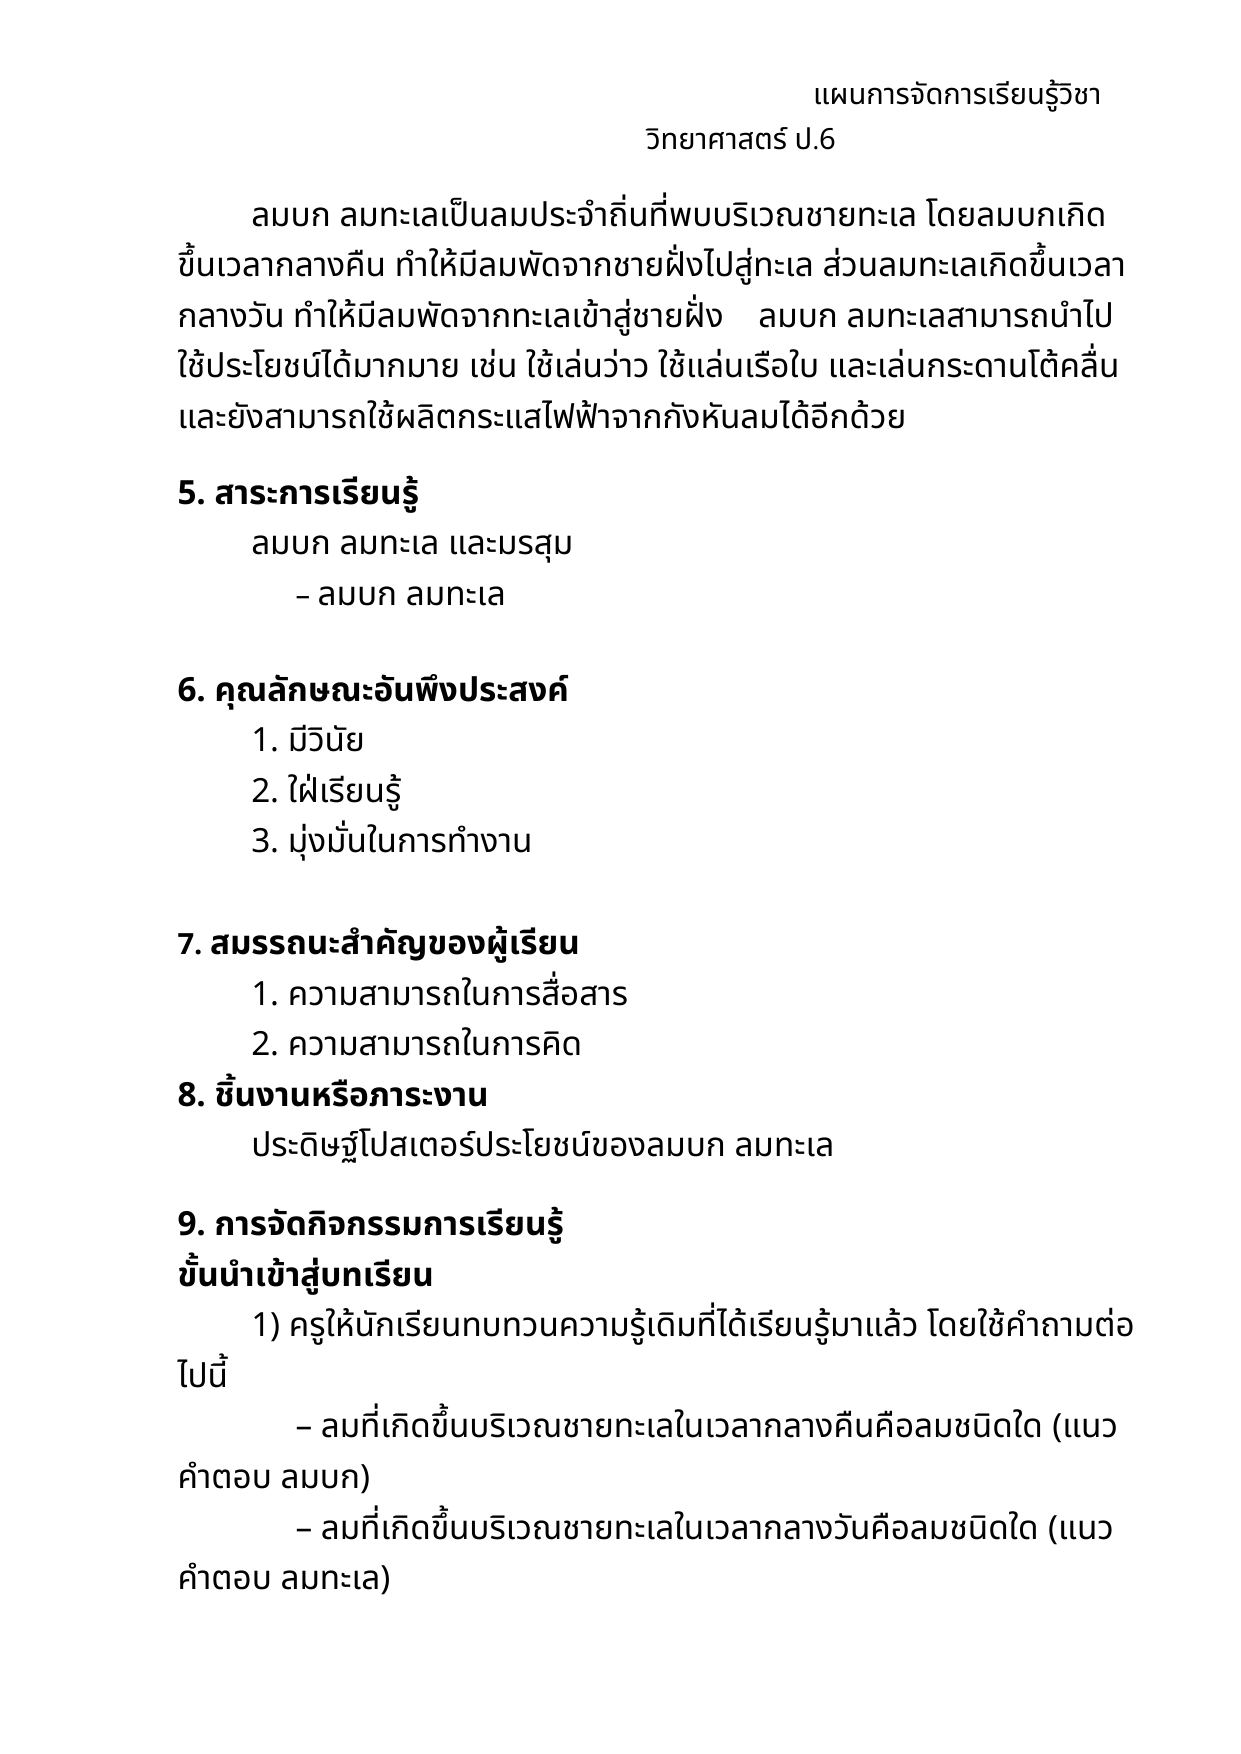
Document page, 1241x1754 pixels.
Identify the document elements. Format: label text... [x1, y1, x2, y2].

text 6. คุณลักษณะอันพึงประสงค์ [177, 665, 1137, 716]
text ลมบก ลมทะเลเป็นลมประจำถิ่นที่พบบริเวณชายทะเล โดยลมบกเกิดขึ้นเวลากลางคืน ทำให้มีลมพัดจากชายฝั่งไปสู่ทะเล ส่วนลมทะเลเกิดขึ้นเวลากลางวัน ทำให้มีลมพัดจากทะเลเข้าสู่ชายฝั่ง ลมบก ลมทะเลสามารถนำไปใช้ประโยชน์ได้มากมาย เช่น ใช้เล่นว่าว ใช้แล่นเรือใบ และเล่นกระดานโต้คลื่น และยังสามารถใช้ผลิตกระแสไฟฟ้าจากกังหันลมได้อีกด้วย [177, 191, 1137, 443]
text 5. สาระการเรียนรู้ [177, 468, 1137, 519]
text 3. มุ่งมั่นในการทำงาน [177, 817, 1137, 868]
text 8. ชิ้นงานหรือภาระงาน [177, 1071, 1137, 1121]
text ลมบก ลมทะเล และมรสุม [177, 519, 1137, 569]
text 1) ครูให้นักเรียนทบทวนความรู้เดิมที่ได้เรียนรู้มาแล้ว โดยใช้คำถามต่อไปนี้ [177, 1301, 1137, 1402]
text 1. ความสามารถในการสื่อสาร [177, 969, 1137, 1020]
text ประดิษฐ์โปสเตอร์ประโยชน์ของลมบก ลมทะเล [177, 1121, 1137, 1172]
text 1. มีวินัย [177, 716, 1137, 767]
text – ลมที่เกิดขึ้นบริเวณชายทะเลในเวลากลางวันคือลมชนิดใด (แนวคำตอบ ลมทะเล) [177, 1503, 1137, 1605]
text 2. ความสามารถในการคิด [177, 1020, 1137, 1071]
text – ลมบก ลมทะเล [177, 569, 1137, 620]
text 9. การจัดกิจกรรมการเรียนรู้ [177, 1200, 1137, 1251]
text 7. สมรรถนะสำคัญของผู้เรียน [177, 919, 1137, 969]
text – ลมที่เกิดขึ้นบริเวณชายทะเลในเวลากลางคืนคือลมชนิดใด (แนวคำตอบ ลมบก) [177, 1402, 1137, 1503]
text 2. ใฝ่เรียนรู้ [177, 767, 1137, 817]
text ขั้นนำเข้าสู่บทเรียน [177, 1251, 1137, 1301]
